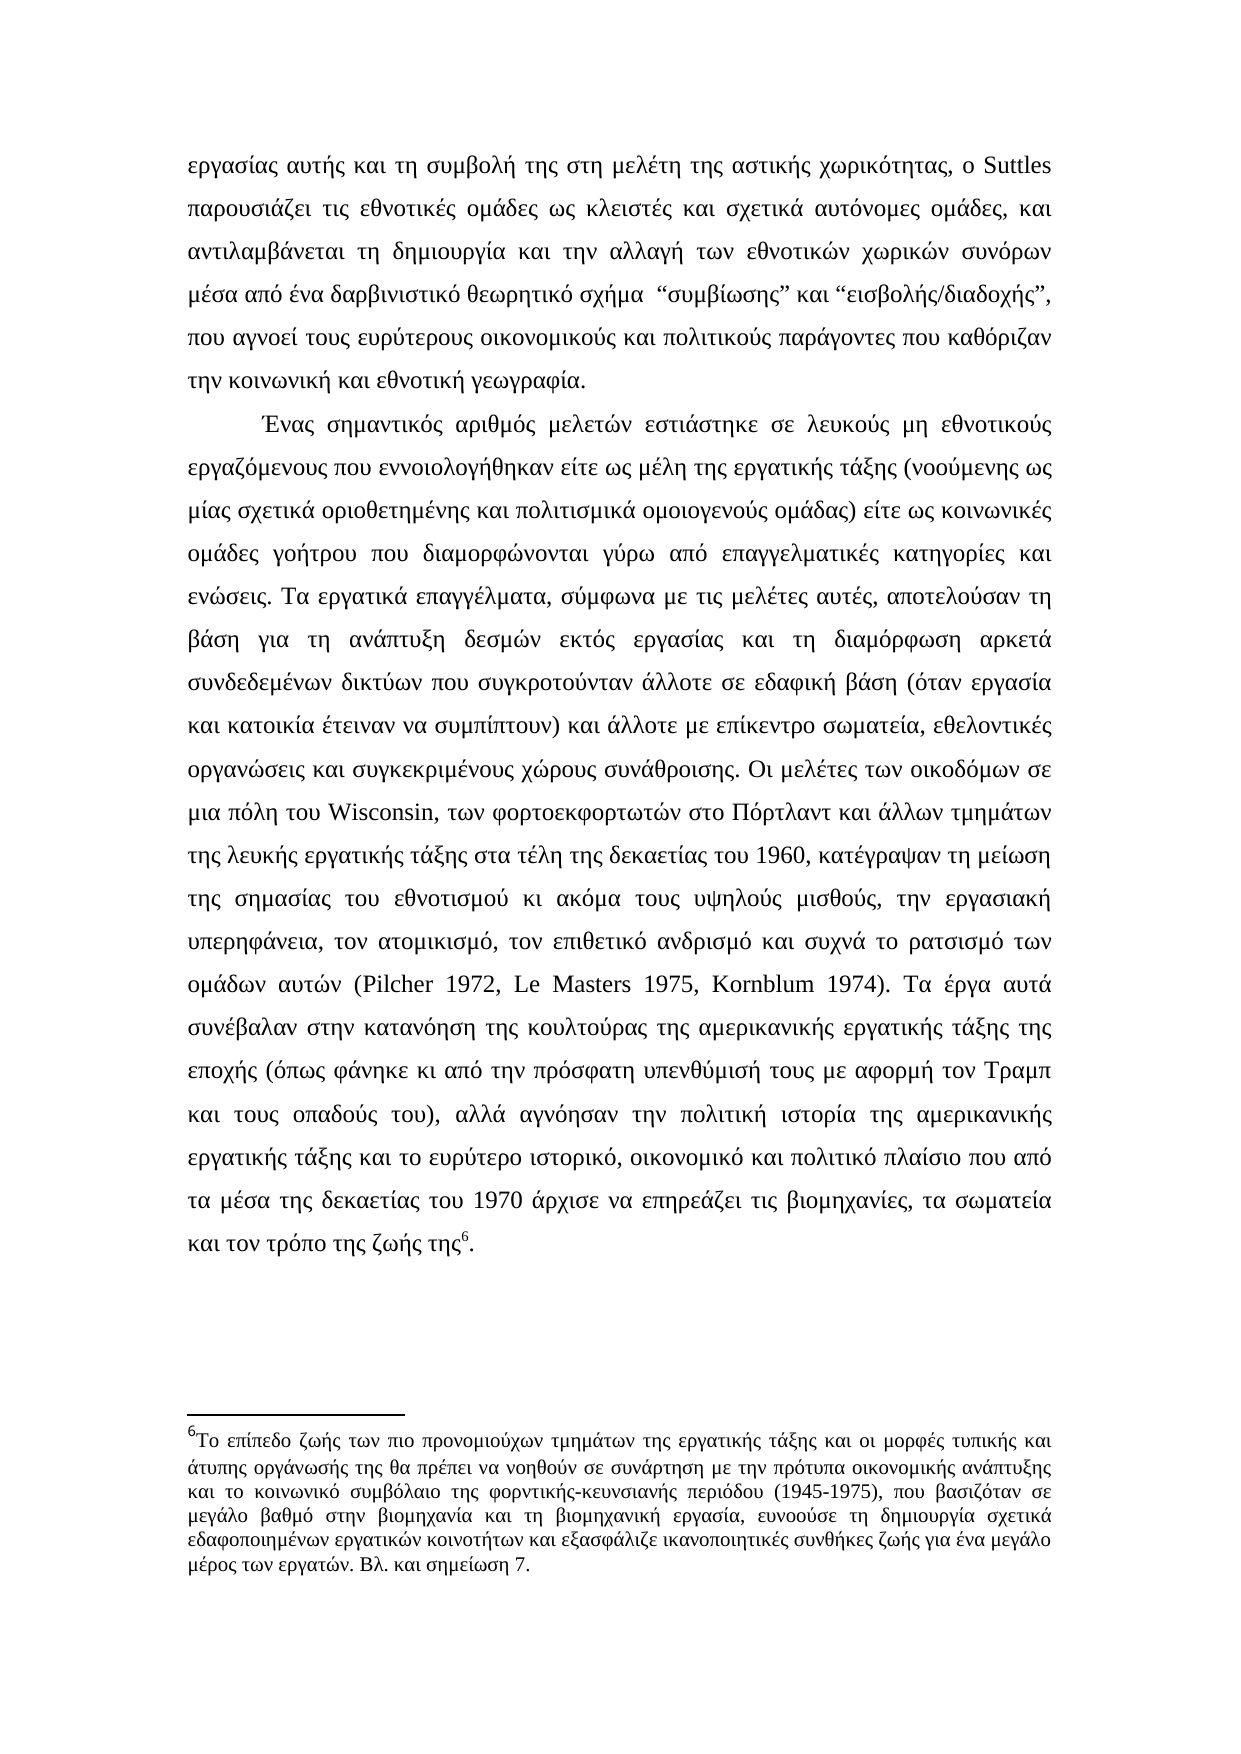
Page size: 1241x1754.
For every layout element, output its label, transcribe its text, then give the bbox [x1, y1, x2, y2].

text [187, 150, 1053, 394]
text Ένας σημαντικός αριθμός μελετών εστιάστηκε σε λευκούς μη εθνοτικούς εργαζόμενους που εννοιολογήθηκαν είτε ως μέλη της εργατικής τάξης (νοούμενης ως μίας σχετικά οριοθετημένης και πολιτισμικά ομοιογενούς ομάδας) είτε ως κοινωνικές ομάδες γοήτρου που διαμορφώνονται γύρω από επαγγελματικές κατηγορίες και ενώσεις. Τα εργατικά επαγγέλματα, σύμφωνα με τις μελέτες αυτές, αποτελούσαν τη βάση για τη ανάπτυξη δεσμών εκτός εργασίας και τη διαμόρφωση αρκετά συνδεδεμένων δικτύων που συγκροτούνταν άλλοτε σε εδαφική βάση (όταν εργασία και κατοικία έτειναν να συμπίπτουν) και άλλοτε με επίκεντρο σωματεία, εθελοντικές οργανώσεις και συγκεκριμένους χώρους συνάθροισης. Οι μελέτες των οικοδόμων σε μια πόλη του Wisconsin, των φορτοεκφορτωτών στο Πόρτλαντ και άλλων τμημάτων της λευκής εργατικής τάξης στα τέλη της δεκαετίας του 1960, κατέγραψαν τη μείωση της σημασίας του εθνοτισμού κι ακόμα τους υψηλούς μισθούς, την εργασιακή υπερηφάνεια, τον ατομικισμό, τον επιθετικό ανδρισμό και συχνά το ρατσισμό των ομάδων αυτών (Pilcher 1972, Le Masters 1975, Kornblum 1974). Τα έργα αυτά συνέβαλαν στην κατανόηση της κουλτούρας της αμερικανικής εργατικής τάξης της εποχής (όπως φάνηκε κι από την πρόσφατη υπενθύμισή τους με αφορμή τον Τραμπ και τους οπαδούς του), αλλά αγνόησαν την πολιτική ιστορία της αμερικανικής εργατικής τάξης και το ευρύτερο ιστορικό, οικονομικό και πολιτικό πλαίσιο που από τα μέσα της δεκαετίας του 1970 άρχισε να επηρεάζει τις βιομηχανίες, τα σωματεία και τον τρόπο της ζωής της. [187, 409, 1053, 1257]
